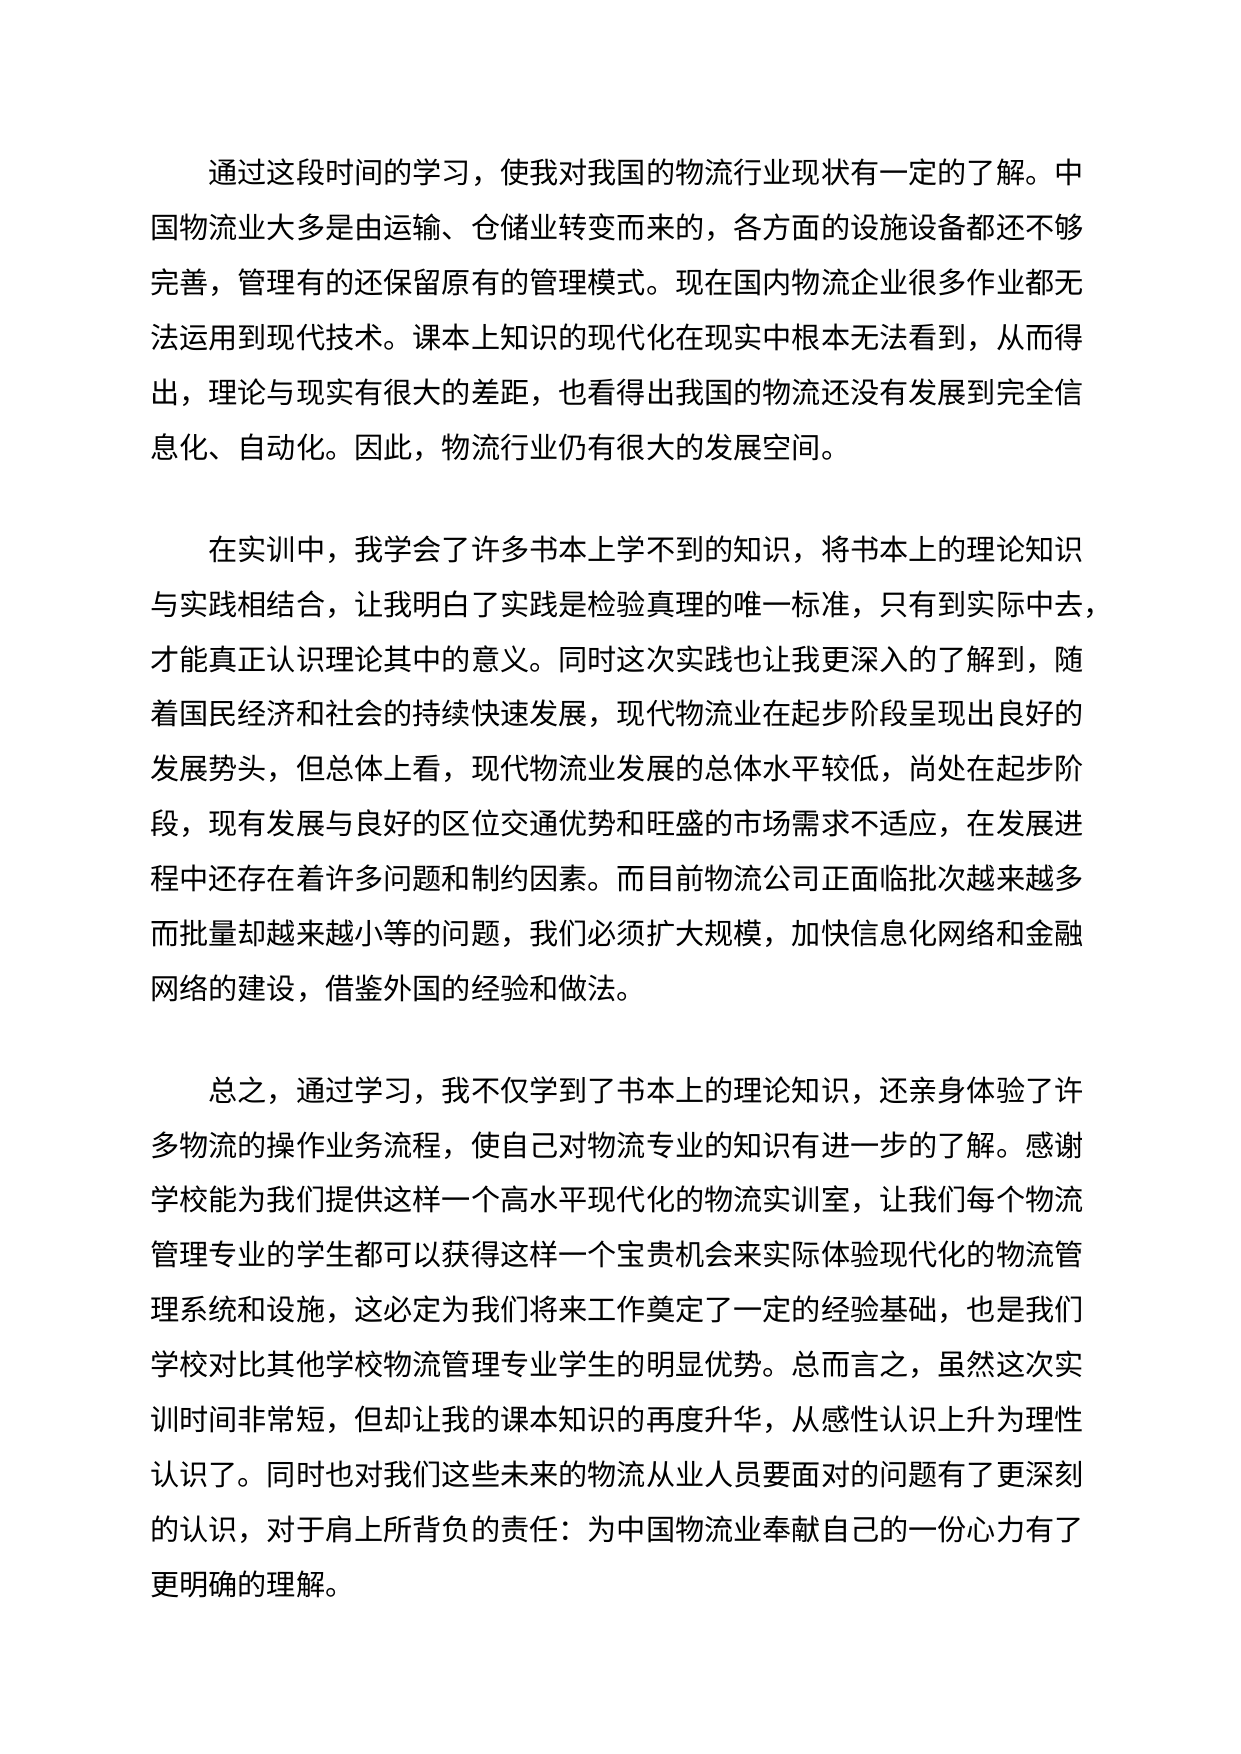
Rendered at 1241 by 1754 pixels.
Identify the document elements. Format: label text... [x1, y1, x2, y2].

text 总之，通过学习，我不仅学到了书本上的理论知识，还亲身体验了许多物流的操作业务流程，使自己对物流专业的知识有进一步的了解。感谢学校能为我们提供这样一个高水平现代化的物流实训室，让我们每个物流管理专业的学生都可以获得这样一个宝贵机会来实际体验现代化的物流管理系统和设施，这必定为我们将来工作奠定了一定的经验基础，也是我们学校对比其他学校物流管理专业学生的明显优势。总而言之，虽然这次实训时间非常短，但却让我的课本知识的再度升华，从感性认识上升为理性认识了。同时也对我们这些未来的物流从业人员要面对的问题有了更深刻的认识，对于肩上所背负的责任：为中国物流业奉献自己的一份心力有了更明确的理解。 [150, 1067, 1090, 1603]
text 通过这段时间的学习，使我对我国的物流行业现状有一定的了解。中国物流业大多是由运输、仓储业转变而来的，各方面的设施设备都还不够完善，管理有的还保留原有的管理模式。现在国内物流企业很多作业都无法运用到现代技术。课本上知识的现代化在现实中根本无法看到，从而得出，理论与现实有很大的差距，也看得出我国的物流还没有发展到完全信息化、自动化。因此，物流行业仍有很大的发展空间。 [150, 150, 1090, 467]
text 在实训中，我学会了许多书本上学不到的知识，将书本上的理论知识与实践相结合，让我明白了实践是检验真理的唯一标准，只有到实际中去，才能真正认识理论其中的意义。同时这次实践也让我更深入的了解到，随着国民经济和社会的持续快速发展，现代物流业在起步阶段呈现出良好的发展势头，但总体上看，现代物流业发展的总体水平较低，尚处在起步阶段，现有发展与良好的区位交通优势和旺盛的市场需求不适应，在发展进程中还存在着许多问题和制约因素。而目前物流公司正面临批次越来越多而批量却越来越小等的问题，我们必须扩大规模，加快信息化网络和金融网络的建设，借鉴外国的经验和做法。 [150, 526, 1090, 1008]
